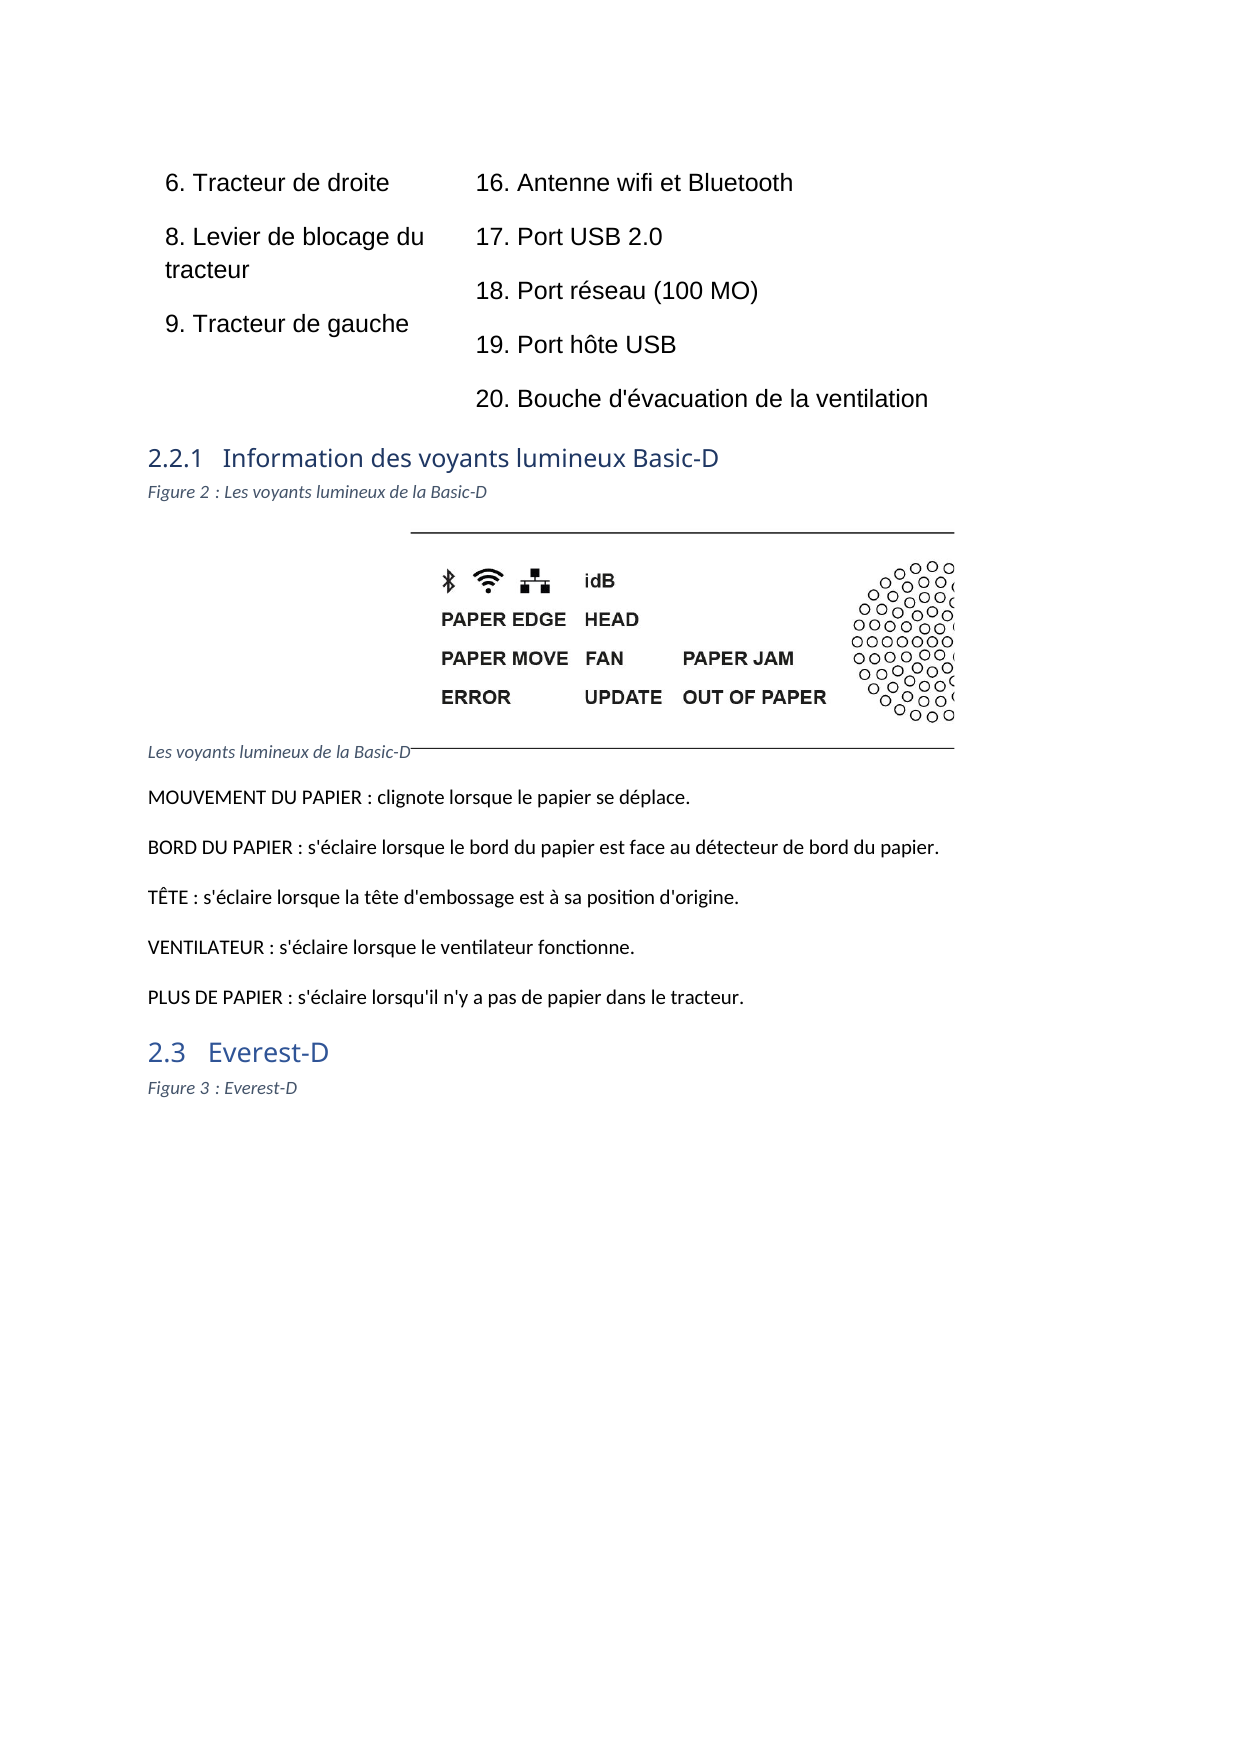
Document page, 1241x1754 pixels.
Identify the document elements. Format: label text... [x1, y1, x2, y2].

text BORD DU PAPIER : s'éclaire lorsque le bord du papier est face au détecteur de bord du papier. [148, 834, 1093, 859]
picture [410, 524, 955, 759]
subtitle Information des voyants lumineux Basic-D [148, 441, 1093, 475]
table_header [458, 148, 1093, 437]
text PLUS DE PAPIER : s'éclaire lorsqu'il n'y a pas de papier dans le tracteur. [148, 984, 1093, 1009]
subtitle Everest-D [148, 1034, 1093, 1071]
text VENTILATEUR : s'éclaire lorsque le ventilateur fonctionne. [148, 934, 1093, 959]
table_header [148, 148, 458, 437]
text MOUVEMENT DU PAPIER : clignote lorsque le papier se déplace. [148, 784, 1093, 809]
text TÊTE : s'éclaire lorsque la tête d'embossage est à sa position d'origine. [148, 884, 1093, 909]
